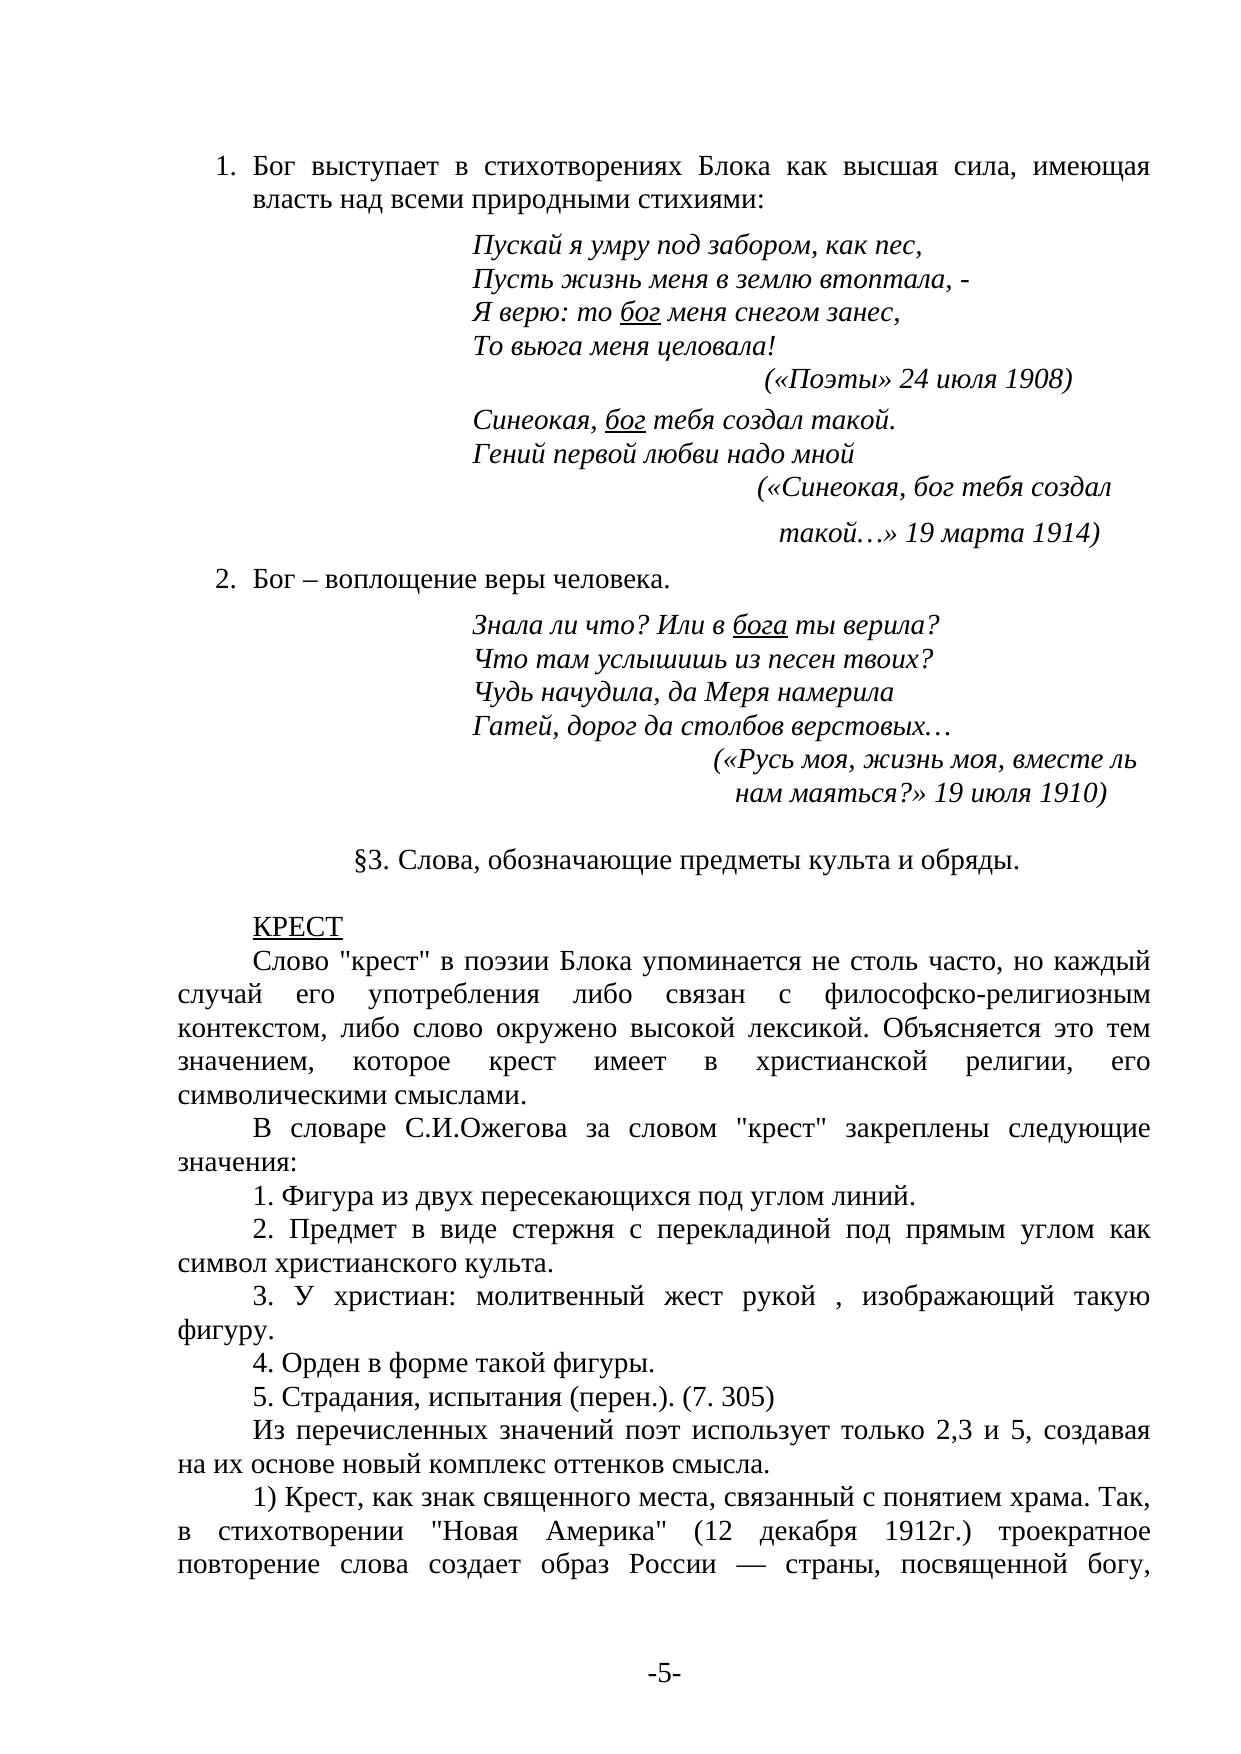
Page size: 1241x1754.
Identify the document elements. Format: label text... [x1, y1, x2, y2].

text Слово "крест" в поэзии Блока упоминается не столь часто, но каждый случай его употребления либо связан с философско-религиозным контекстом, либо слово окружено высокой лексикой. Объясняется это тем значением, которое крест имеет в христианской религии, его символическими смыслами. [177, 943, 1152, 1111]
text Пусть жизнь меня в землю втоптала, - [472, 261, 1152, 294]
text нам маяться?» 19 июля 1910) [472, 775, 1152, 809]
subtitle Знала ли что? Или в бога ты верила? [472, 607, 1152, 641]
text Из перечисленных значений поэт использует только 2,3 и 5, создавая на их основе новый комплекс оттенков смысла. [177, 1412, 1152, 1479]
text Что там услышишь из песен твоих? [472, 641, 1152, 674]
text («Русь моя, жизнь моя, вместе ль [472, 742, 1152, 775]
text То вьюга меня целовала! [472, 328, 1152, 361]
text Гений первой любви надо мной [472, 436, 1152, 469]
text 3. У христиан: молитвенный жест рукой , изображающий такую фигуру. [177, 1278, 1152, 1345]
text 4. Орден в форме такой фигуры. [177, 1345, 1152, 1379]
list Бог выступает в стихотворениях Блока как высшая сила, имеющая власть над всеми природными стихиями: [215, 148, 1152, 215]
text Синеокая, бог тебя создал такой. [472, 402, 1152, 436]
text («Синеокая, бог тебя создал [472, 469, 1152, 503]
text такой…» 19 марта 1914) [472, 515, 1152, 549]
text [177, 1479, 1152, 1580]
text КРЕСТ [177, 909, 1152, 943]
subtitle Гатей, дорог да столбов верстовых… [472, 708, 1152, 742]
list Слова, обозначающие предметы культа и обряды. [222, 842, 1152, 876]
text Я верю: то бог меня снегом занес, [472, 294, 1152, 328]
text Чудь начудила, да Меря намерила [472, 674, 1152, 708]
text («Поэты» 24 июля 1908) [472, 361, 1152, 395]
text Пускай я умру под забором, как пес, [472, 227, 1152, 261]
text 2. Предмет в виде стержня с перекладиной под прямым углом как символ христианского культа. [177, 1211, 1152, 1278]
list Бог – воплощение веры человека. [215, 561, 1152, 595]
text 1. Фигура из двух пересекающихся под углом линий. [177, 1178, 1152, 1211]
text 5. Страдания, испытания (перен.). (7. 305) [177, 1379, 1152, 1412]
text В словаре С.И.Ожегова за словом "крест" закреплены следующие значения: [177, 1111, 1152, 1178]
